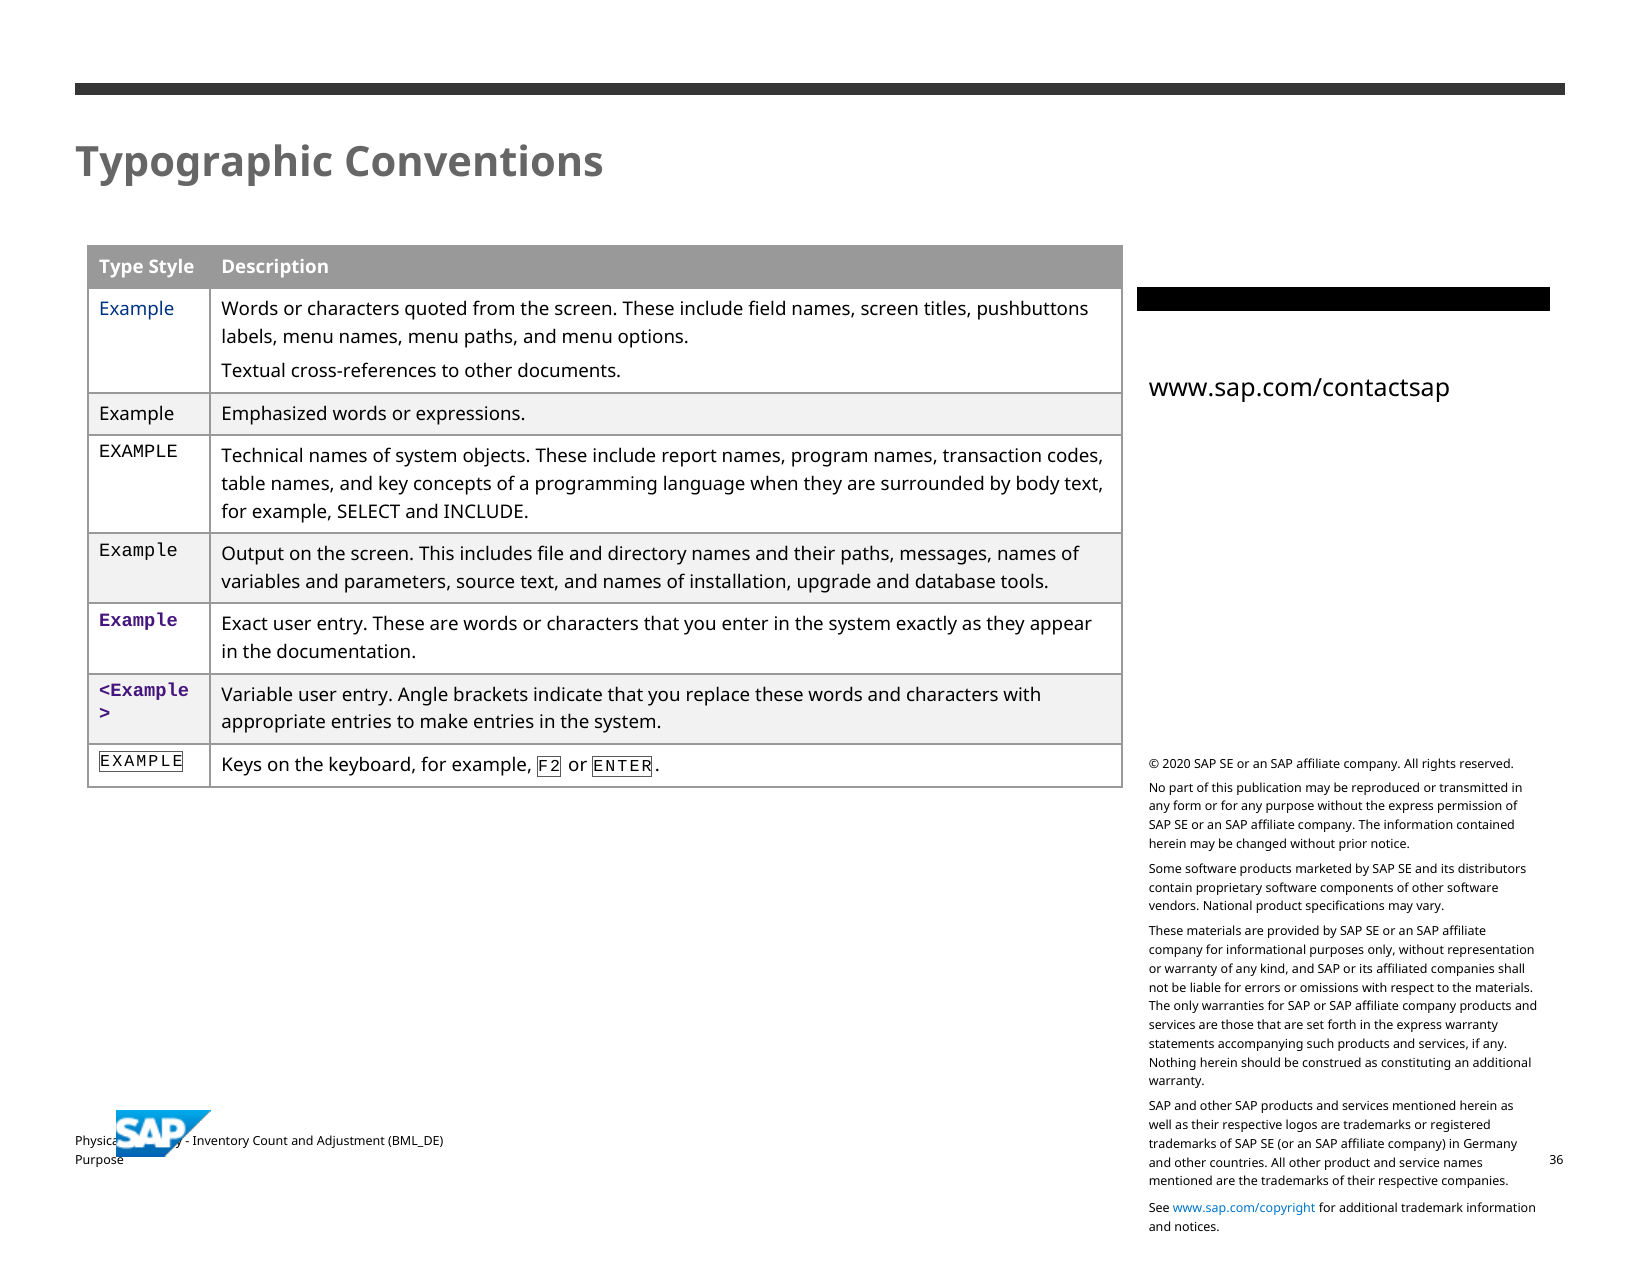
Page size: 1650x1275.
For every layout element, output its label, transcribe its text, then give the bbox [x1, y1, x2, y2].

table_cell Example [89, 534, 209, 602]
table_cell Example [89, 604, 209, 672]
picture [116, 1112, 211, 1157]
table_cell © 2020 SAP SE or an SAP affiliate company. All rights reserved. No part of this publication may be reproduced or transmitted in any form or for any purpose without the express permission of SAP SE or an SAP affiliate company. The information contained herein may be changed without prior notice. Some software products marketed by SAP SE and its distributors contain proprietary software components of other software vendors. National product specifications may vary. These materials are provided by SAP SE or an SAP affiliate company for informational purposes only, without representation or warranty of any kind, and SAP or its affiliated companies shall not be liable for errors or omissions with respect to the materials. The only warranties for SAP or SAP affiliate company products and services are those that are set forth in the express warranty statements accompanying such products and services, if any. Nothing herein should be construed as constituting an additional warranty. SAP and other SAP products and services mentioned herein as well as their respective logos are trademarks or registered trademarks of SAP SE (or an SAP affiliate company) in Germany and other countries. All other product and service names mentioned are the trademarks of their respective companies. See www.sap.com/copyright for additional trademark information and notices. [1137, 429, 1550, 1275]
subtitle Typographic Conventions [75, 137, 1565, 187]
table_header Description [211, 247, 1121, 287]
table_cell Example [89, 394, 209, 434]
table_cell EXAMPLE [89, 436, 209, 532]
table_cell Output on the screen. This includes file and directory names and their paths, messages, names of variables and parameters, source text, and names of installation, upgrade and database tools. [211, 534, 1121, 602]
table_cell www.sap.com/contactsap [1137, 311, 1550, 429]
table_header [1137, 287, 1550, 311]
table_cell Example [89, 289, 209, 392]
table_cell Emphasized words or expressions. [211, 394, 1121, 434]
table_cell EXAMPLE [89, 745, 209, 786]
table_cell <Example> [89, 675, 209, 743]
table_cell Technical names of system objects. These include report names, program names, transaction codes, table names, and key concepts of a programming language when they are surrounded by body text, for example, SELECT and INCLUDE. [211, 436, 1121, 532]
table_header Type Style [89, 247, 209, 287]
table_cell Keys on the keyboard, for example, F2 or ENTER. [211, 745, 1121, 786]
table_cell Variable user entry. Angle brackets indicate that you replace these words and characters with appropriate entries to make entries in the system. [211, 675, 1121, 743]
table_cell Exact user entry. These are words or characters that you enter in the system exactly as they appear in the documentation. [211, 604, 1121, 672]
table_cell Words or characters quoted from the screen. These include field names, screen titles, pushbuttons labels, menu names, menu paths, and menu options. Textual cross-references to other documents. [211, 289, 1121, 392]
